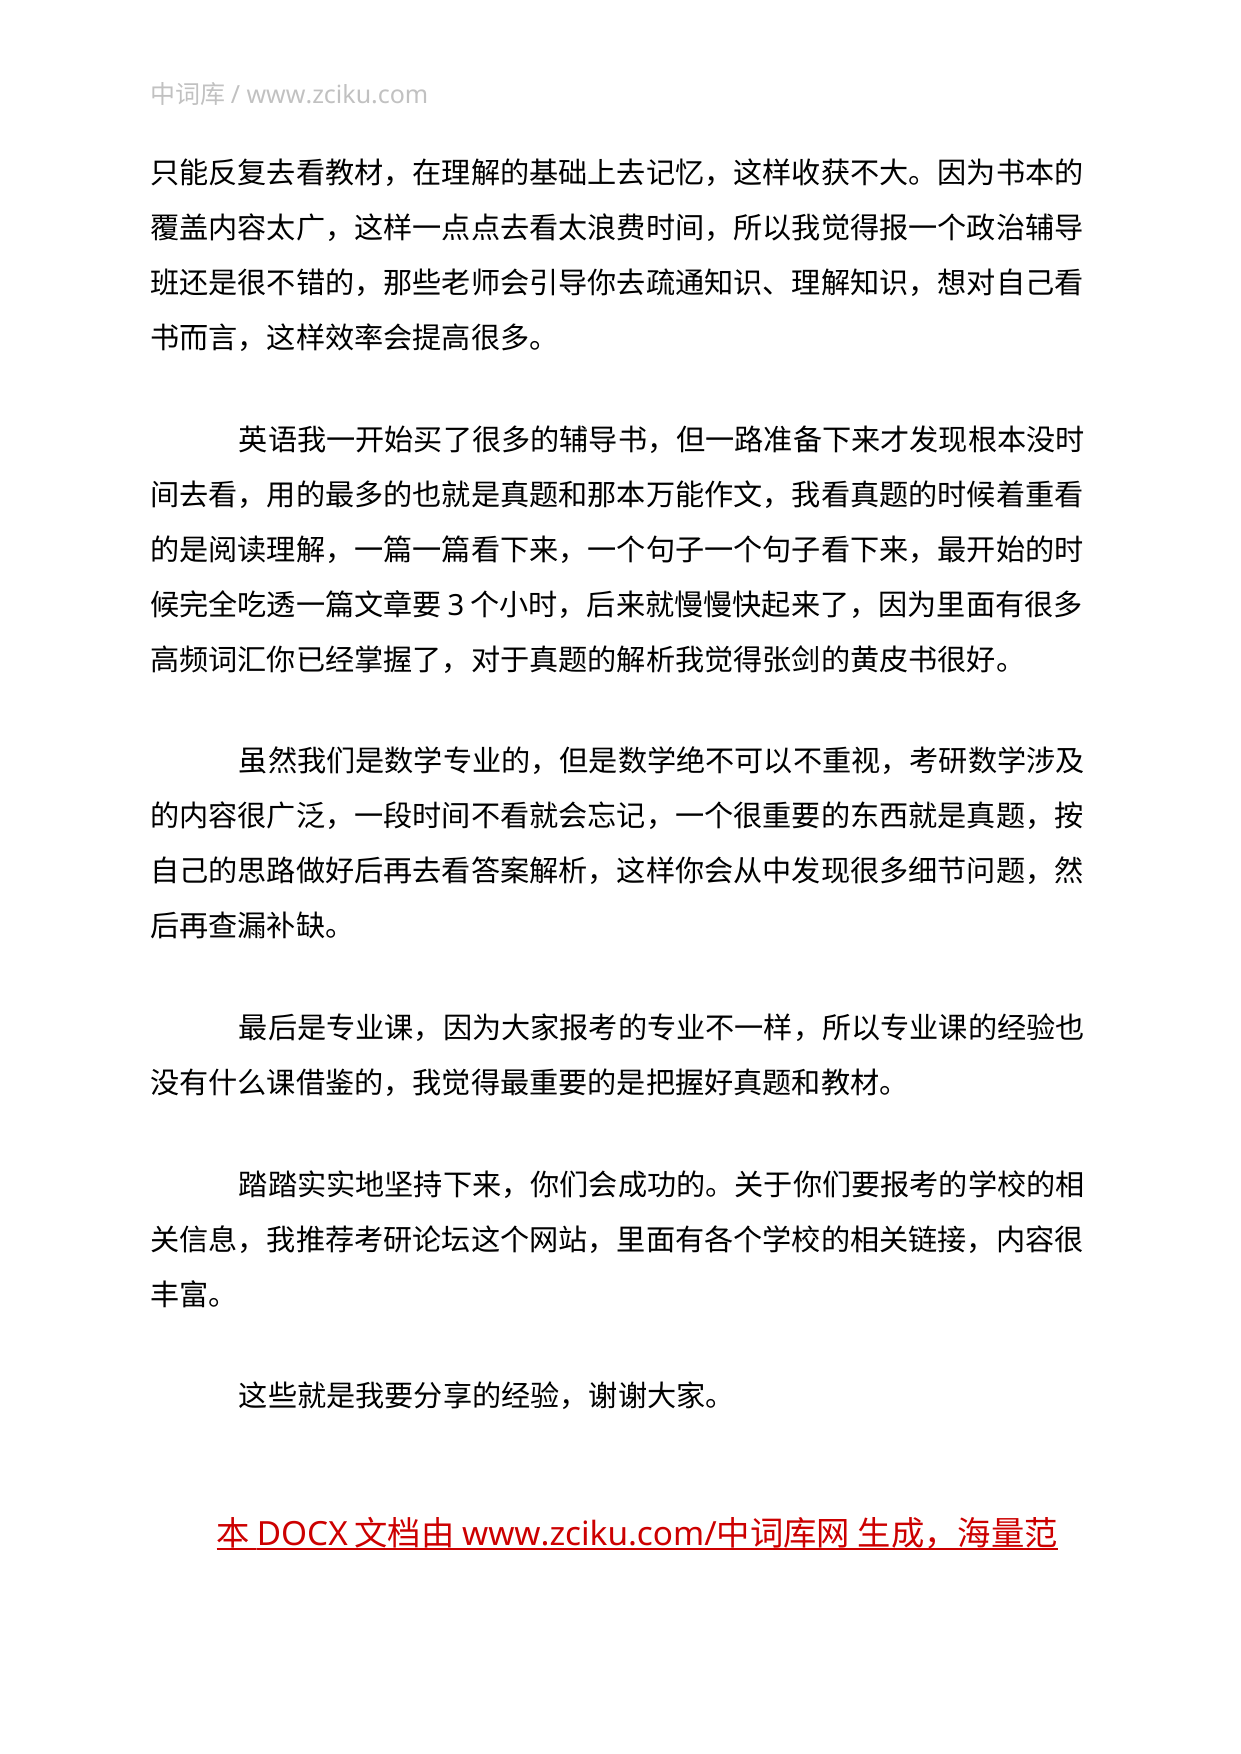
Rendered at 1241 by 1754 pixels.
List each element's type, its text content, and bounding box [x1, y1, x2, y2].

text 英语我一开始买了很多的辅导书，但一路准备下来才发现根本没时间去看，用的最多的也就是真题和那本万能作文，我看真题的时候着重看的是阅读理解，一篇一篇看下来，一个句子一个句子看下来，最开始的时候完全吃透一篇文章要3个小时，后来就慢慢快起来了，因为里面有很多高频词汇你已经掌握了，对于真题的解析我觉得张剑的黄皮书很好。 [150, 416, 1090, 678]
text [150, 150, 1090, 357]
text 最后是专业课，因为大家报考的专业不一样，所以专业课的经验也没有什么课借鉴的，我觉得最重要的是把握好真题和教材。 [150, 1004, 1090, 1102]
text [150, 1506, 1090, 1555]
text 这些就是我要分享的经验，谢谢大家。 [150, 1373, 1090, 1415]
text 踏踏实实地坚持下来，你们会成功的。关于你们要报考的学校的相关信息，我推荐考研论坛这个网站，里面有各个学校的相关链接，内容很丰富。 [150, 1161, 1090, 1313]
text 虽然我们是数学专业的，但是数学绝不可以不重视，考研数学涉及的内容很广泛，一段时间不看就会忘记，一个很重要的东西就是真题，按自己的思路做好后再去看答案解析，这样你会从中发现很多细节问题，然后再查漏补缺。 [150, 738, 1090, 945]
